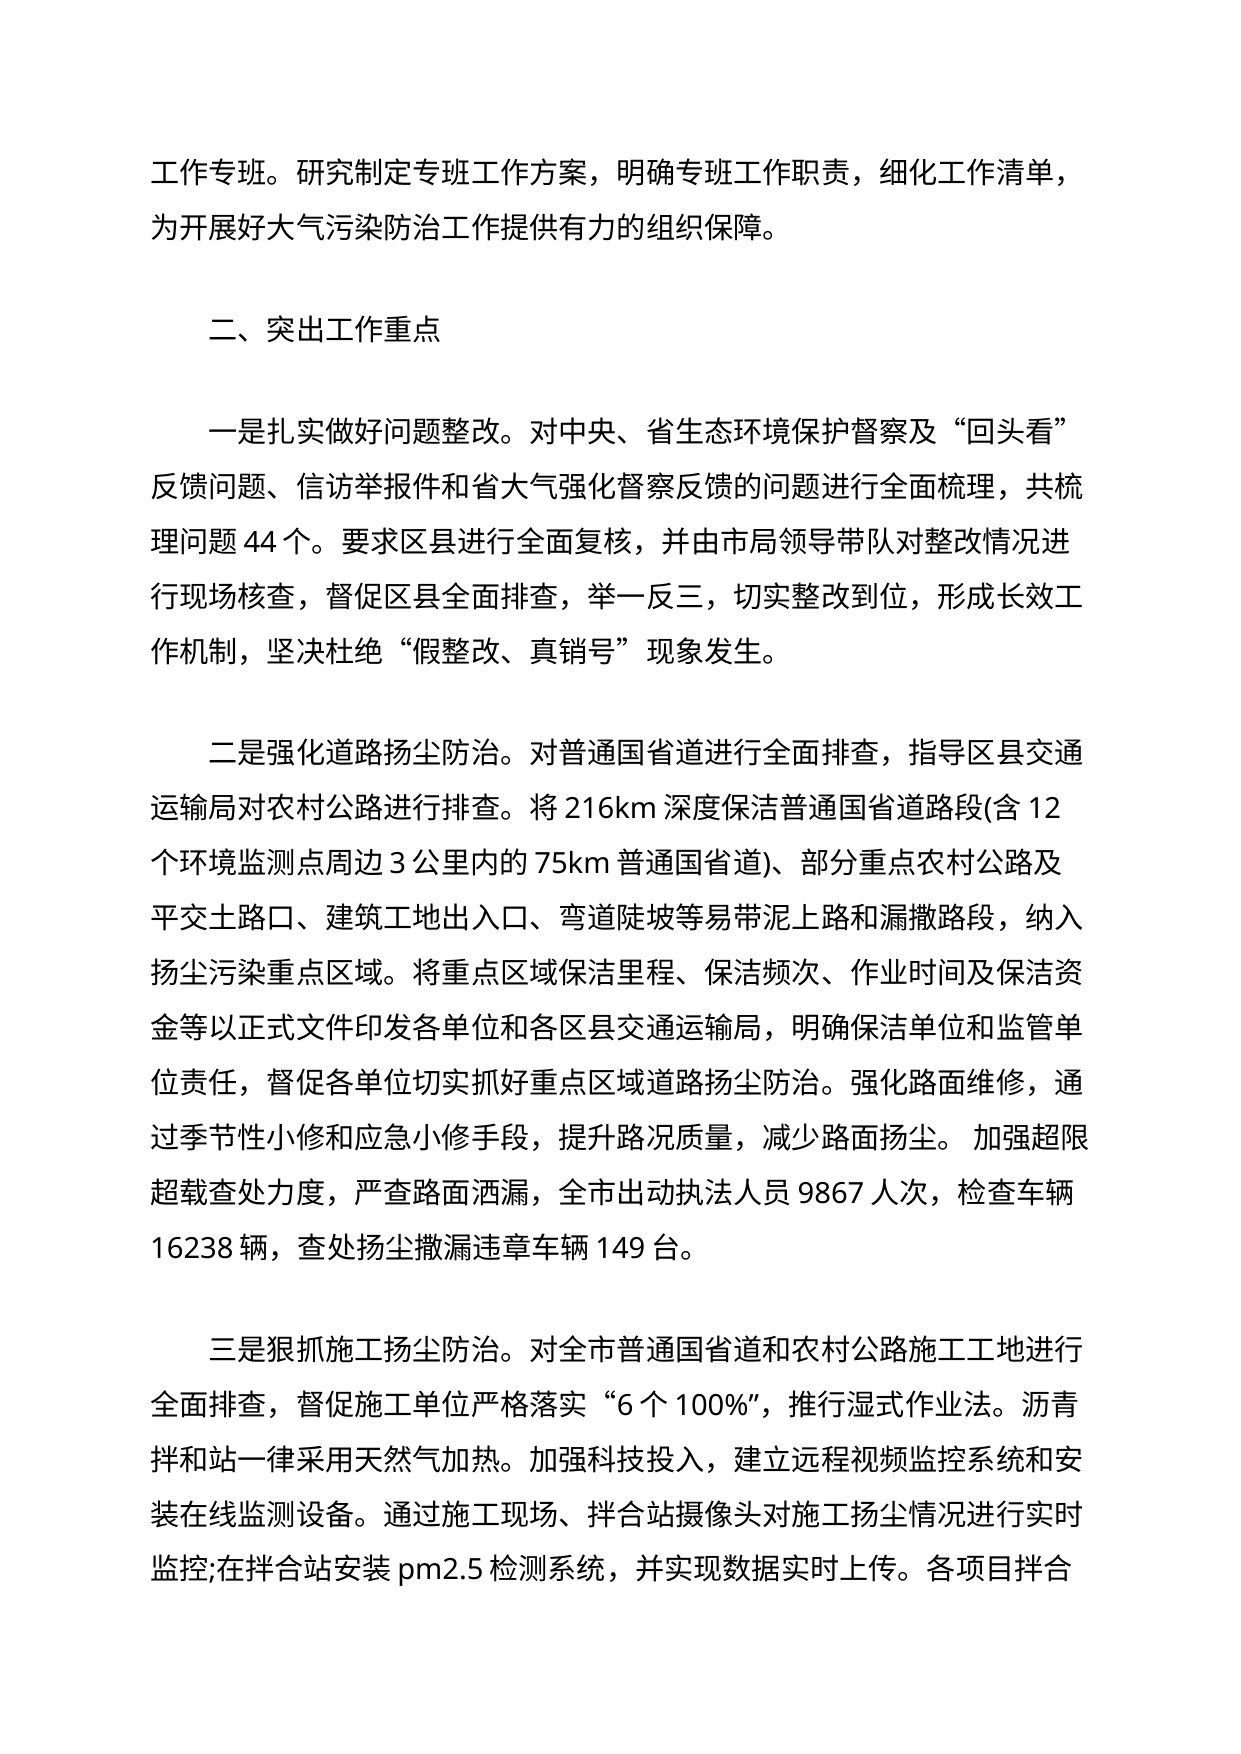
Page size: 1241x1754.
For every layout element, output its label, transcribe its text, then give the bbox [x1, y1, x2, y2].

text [150, 150, 1090, 247]
text 一是扎实做好问题整改。对中央、省生态环境保护督察及“回头看”反馈问题、信访举报件和省大气强化督察反馈的问题进行全面梳理，共梳理问题44个。要求区县进行全面复核，并由市局领导带队对整改情况进行现场核查，督促区县全面排查，举一反三，切实整改到位，形成长效工作机制，坚决杜绝“假整改、真销号”现象发生。 [150, 408, 1090, 670]
text 二、突出工作重点 [150, 307, 1090, 349]
text 二是强化道路扬尘防治。对普通国省道进行全面排查，指导区县交通运输局对农村公路进行排查。将216km深度保洁普通国省道路段(含12个环境监测点周边3公里内的75km普通国省道)、部分重点农村公路及平交土路口、建筑工地出入口、弯道陡坡等易带泥上路和漏撒路段，纳入扬尘污染重点区域。将重点区域保洁里程、保洁频次、作业时间及保洁资金等以正式文件印发各单位和各区县交通运输局，明确保洁单位和监管单位责任，督促各单位切实抓好重点区域道路扬尘防治。强化路面维修，通过季节性小修和应急小修手段，提升路况质量，减少路面扬尘。 加强超限超载查处力度，严查路面洒漏，全市出动执法人员9867人次，检查车辆16238辆，查处扬尘撒漏违章车辆149台。 [150, 730, 1090, 1267]
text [150, 1326, 1090, 1588]
